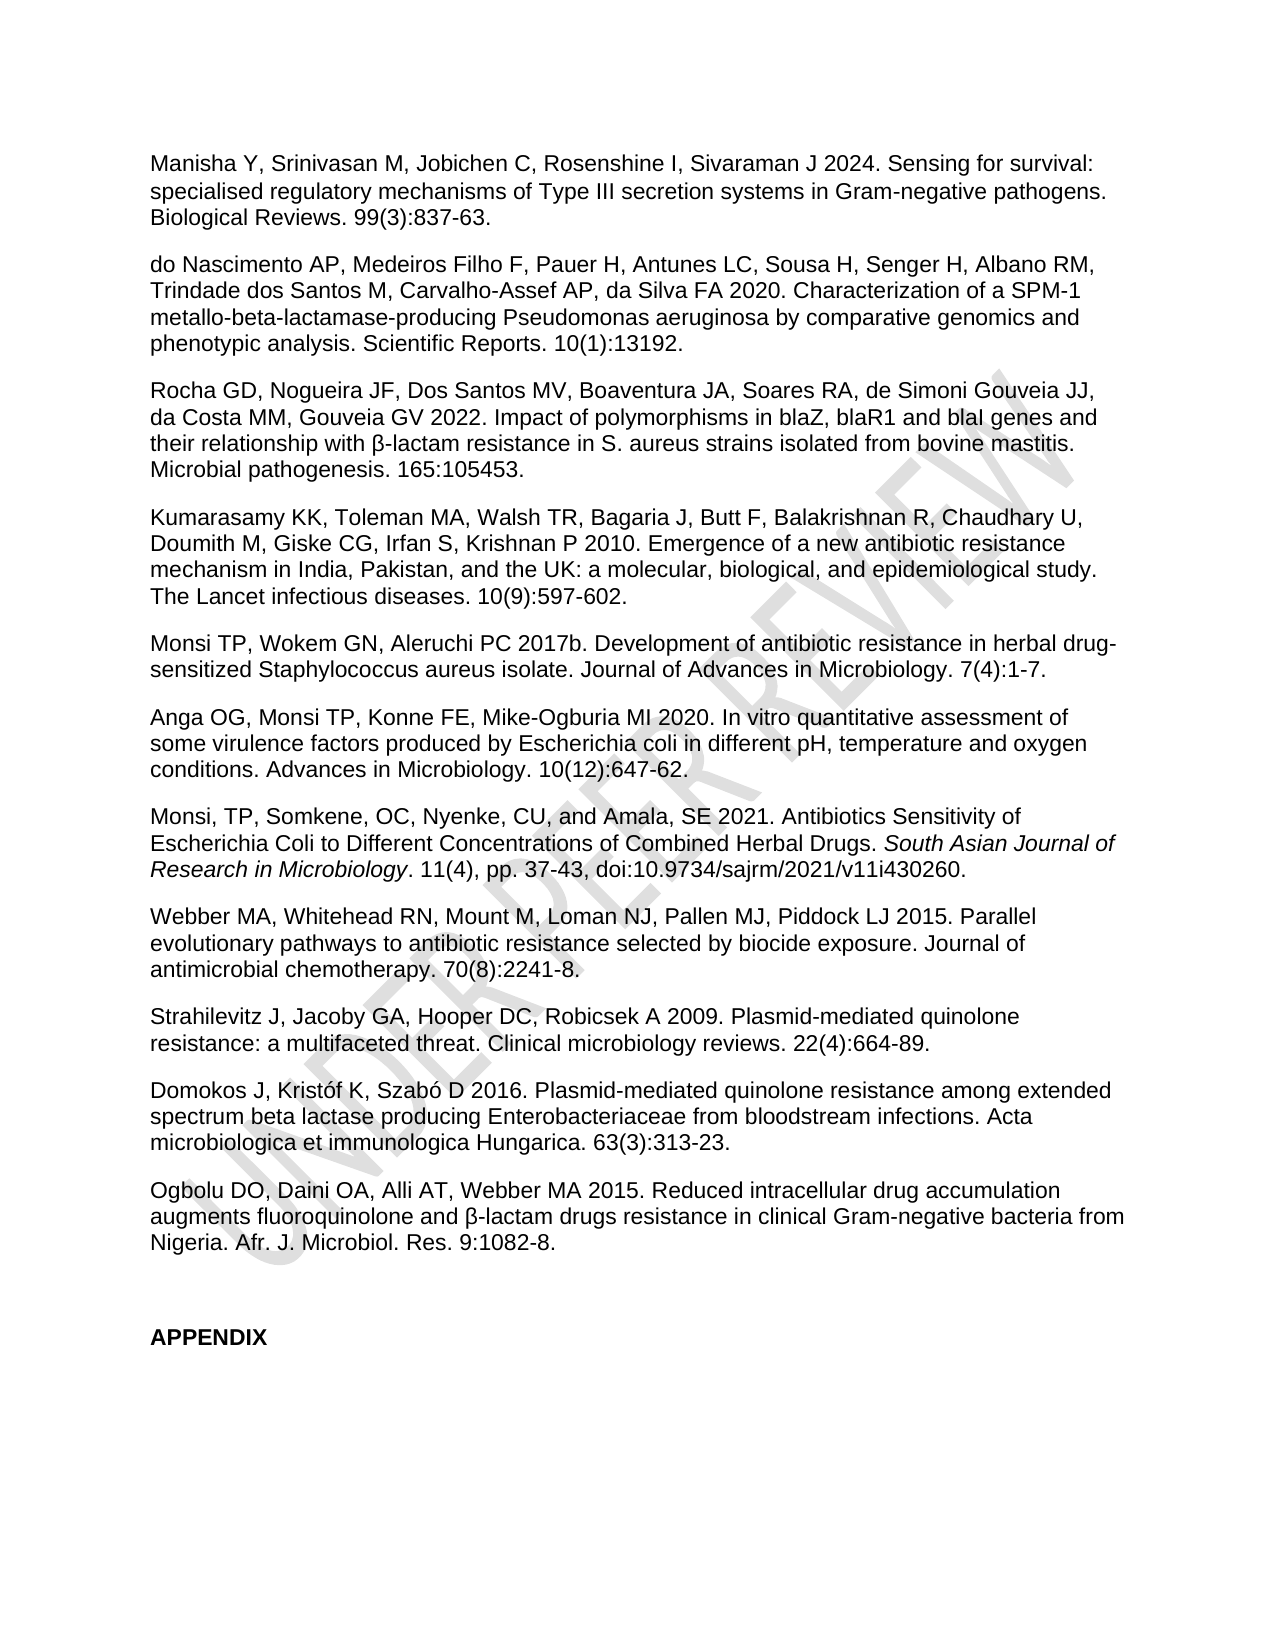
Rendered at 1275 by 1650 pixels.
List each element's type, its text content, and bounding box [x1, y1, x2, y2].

text Manisha Y, Srinivasan M, Jobichen C, Rosenshine I, Sivaraman J 2024. Sensing for survival: specialised regulatory mechanisms of Type III secretion systems in Gram‐negative pathogens. Biological Reviews. 99(3):837-63. [150, 150, 1125, 230]
text Strahilevitz J, Jacoby GA, Hooper DC, Robicsek A 2009. Plasmid-mediated quinolone resistance: a multifaceted threat. Clinical microbiology reviews. 22(4):664-89. [150, 1003, 1125, 1056]
text Anga OG, Monsi TP, Konne FE, Mike-Ogburia MI 2020. In vitro quantitative assessment of some virulence factors produced by Escherichia coli in different pH, temperature and oxygen conditions. Advances in Microbiology. 10(12):647-62. [150, 703, 1125, 782]
text Kumarasamy KK, Toleman MA, Walsh TR, Bagaria J, Butt F, Balakrishnan R, Chaudhary U, Doumith M, Giske CG, Irfan S, Krishnan P 2010. Emergence of a new antibiotic resistance mechanism in India, Pakistan, and the UK: a molecular, biological, and epidemiological study. The Lancet infectious diseases. 10(9):597-602. [150, 504, 1125, 609]
text Monsi, TP, Somkene, OC, Nyenke, CU, and Amala, SE 2021. Antibiotics Sensitivity of Escherichia Coli to Different Concentrations of Combined Herbal Drugs. South Asian Journal of Research in Microbiology. 11(4), pp. 37-43, doi:10.9734/sajrm/2021/v11i430260. [150, 803, 1125, 882]
text APPENDIX [150, 1324, 1125, 1350]
text Rocha GD, Nogueira JF, Dos Santos MV, Boaventura JA, Soares RA, de Simoni Gouveia JJ, da Costa MM, Gouveia GV 2022. Impact of polymorphisms in blaZ, blaR1 and blaI genes and their relationship with β-lactam resistance in S. aureus strains isolated from bovine mastitis. Microbial pathogenesis. 165:105453. [150, 377, 1125, 483]
text Monsi TP, Wokem GN, Aleruchi PC 2017b. Development of antibiotic resistance in herbal drug-sensitized Staphylococcus aureus isolate. Journal of Advances in Microbiology. 7(4):1-7. [150, 630, 1125, 683]
text Ogbolu DO, Daini OA, Alli AT, Webber MA 2015. Reduced intracellular drug accumulation augments fluoroquinolone and β-lactam drugs resistance in clinical Gram-negative bacteria from Nigeria. Afr. J. Microbiol. Res. 9:1082-8. [150, 1177, 1125, 1256]
text Webber MA, Whitehead RN, Mount M, Loman NJ, Pallen MJ, Piddock LJ 2015. Parallel evolutionary pathways to antibiotic resistance selected by biocide exposure. Journal of antimicrobial chemotherapy. 70(8):2241-8. [150, 903, 1125, 982]
text do Nascimento AP, Medeiros Filho F, Pauer H, Antunes LC, Sousa H, Senger H, Albano RM, Trindade dos Santos M, Carvalho-Assef AP, da Silva FA 2020. Characterization of a SPM-1 metallo-beta-lactamase-producing Pseudomonas aeruginosa by comparative genomics and phenotypic analysis. Scientific Reports. 10(1):13192. [150, 251, 1125, 357]
text Domokos J, Kristóf K, Szabó D 2016. Plasmid-mediated quinolone resistance among extended spectrum beta lactase producing Enterobacteriaceae from bloodstream infections. Acta microbiologica et immunologica Hungarica. 63(3):313-23. [150, 1077, 1125, 1156]
